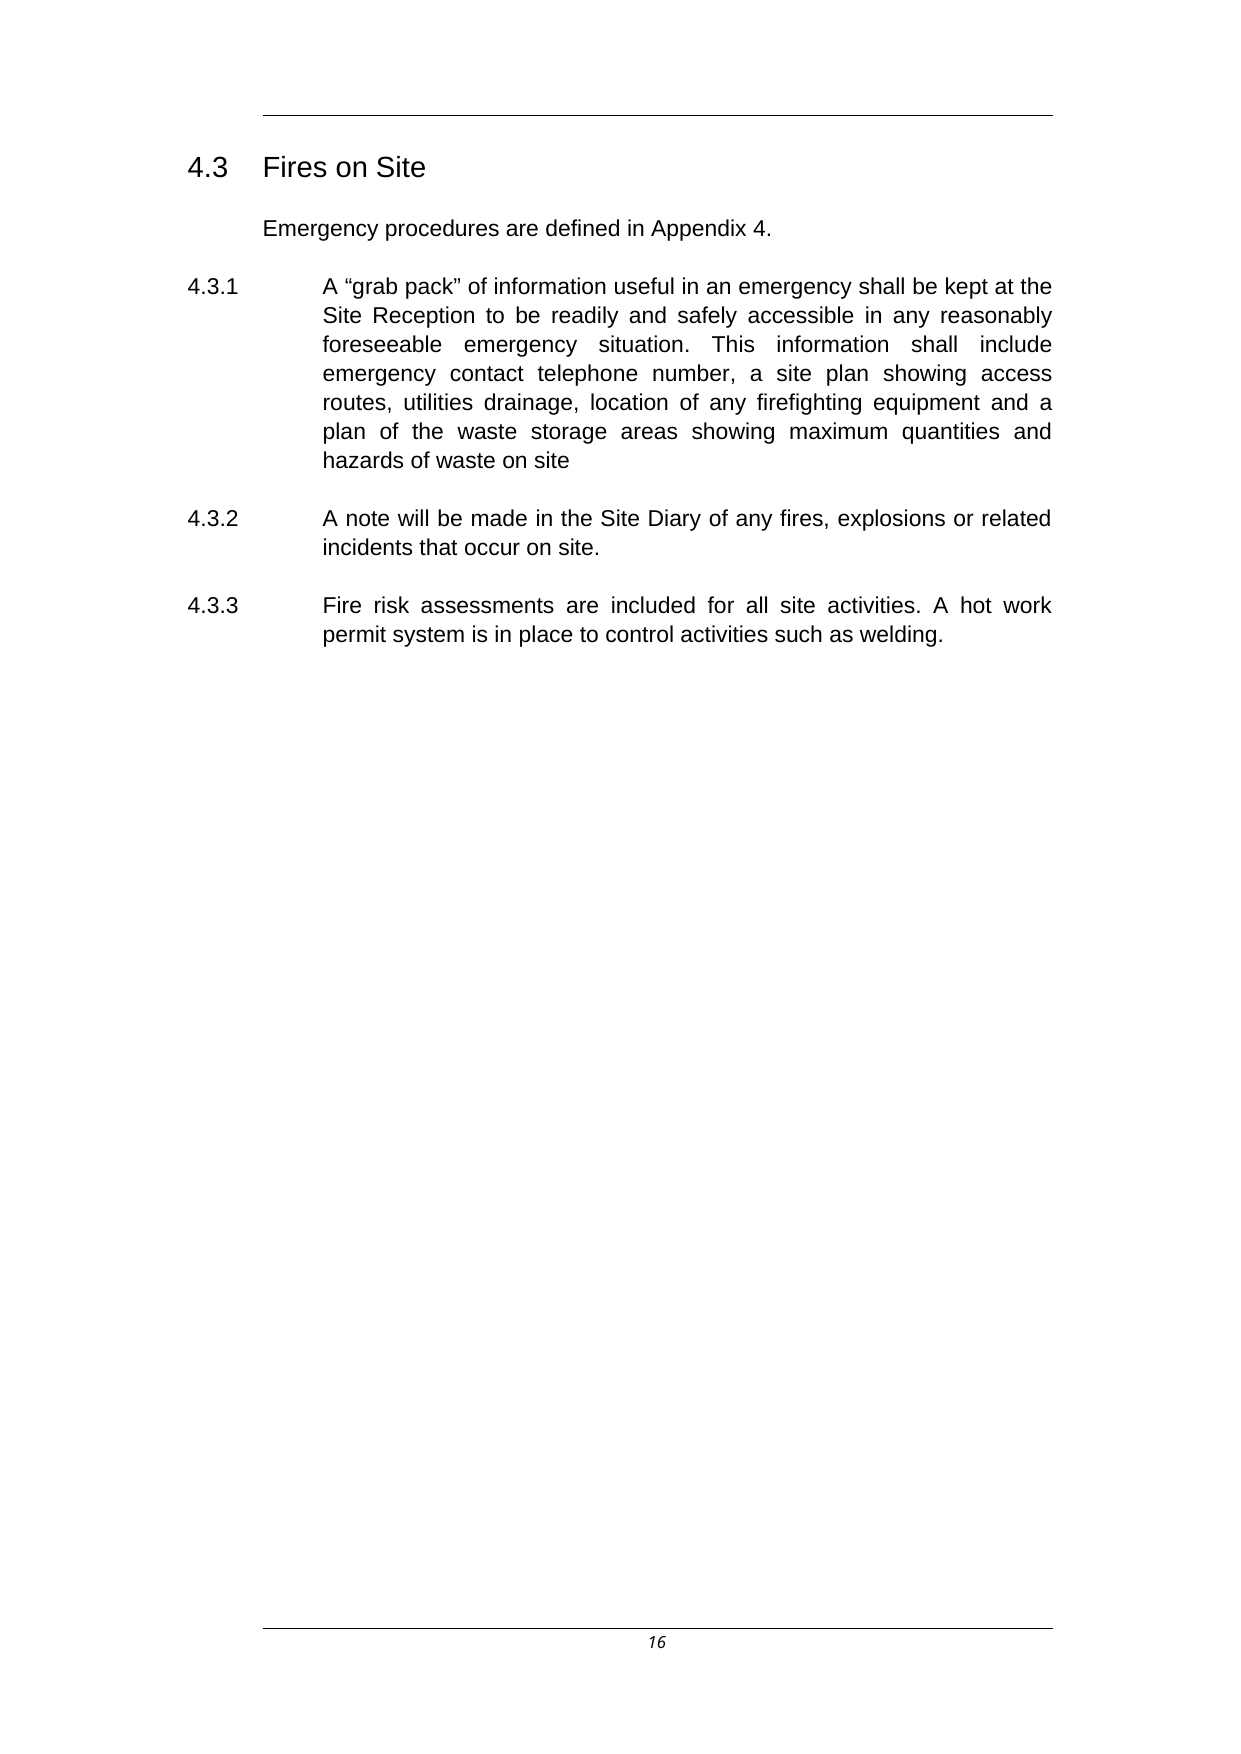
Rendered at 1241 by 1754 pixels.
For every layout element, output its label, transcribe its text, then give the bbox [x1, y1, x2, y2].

subtitle A “grab pack” of information useful in an emergency shall be kept at the Site Reception to be readily and safely accessible in any reasonably foreseeable emergency situation. This information shall include emergency contact telephone number, a site plan showing access routes, utilities drainage, location of any firefighting equipment and a plan of the waste storage areas showing maximum quantities and hazards of waste on site [187, 273, 1053, 473]
subtitle A note will be made in the Site Diary of any fires, explosions or related incidents that occur on site. [187, 505, 1053, 560]
subtitle Emergency procedures are defined in Appendix 4. [262, 215, 1053, 241]
subtitle Fires on Site [187, 150, 1053, 183]
subtitle Fire risk assessments are included for all site activities. A hot work permit system is in place to control activities such as welding. [187, 592, 1053, 647]
